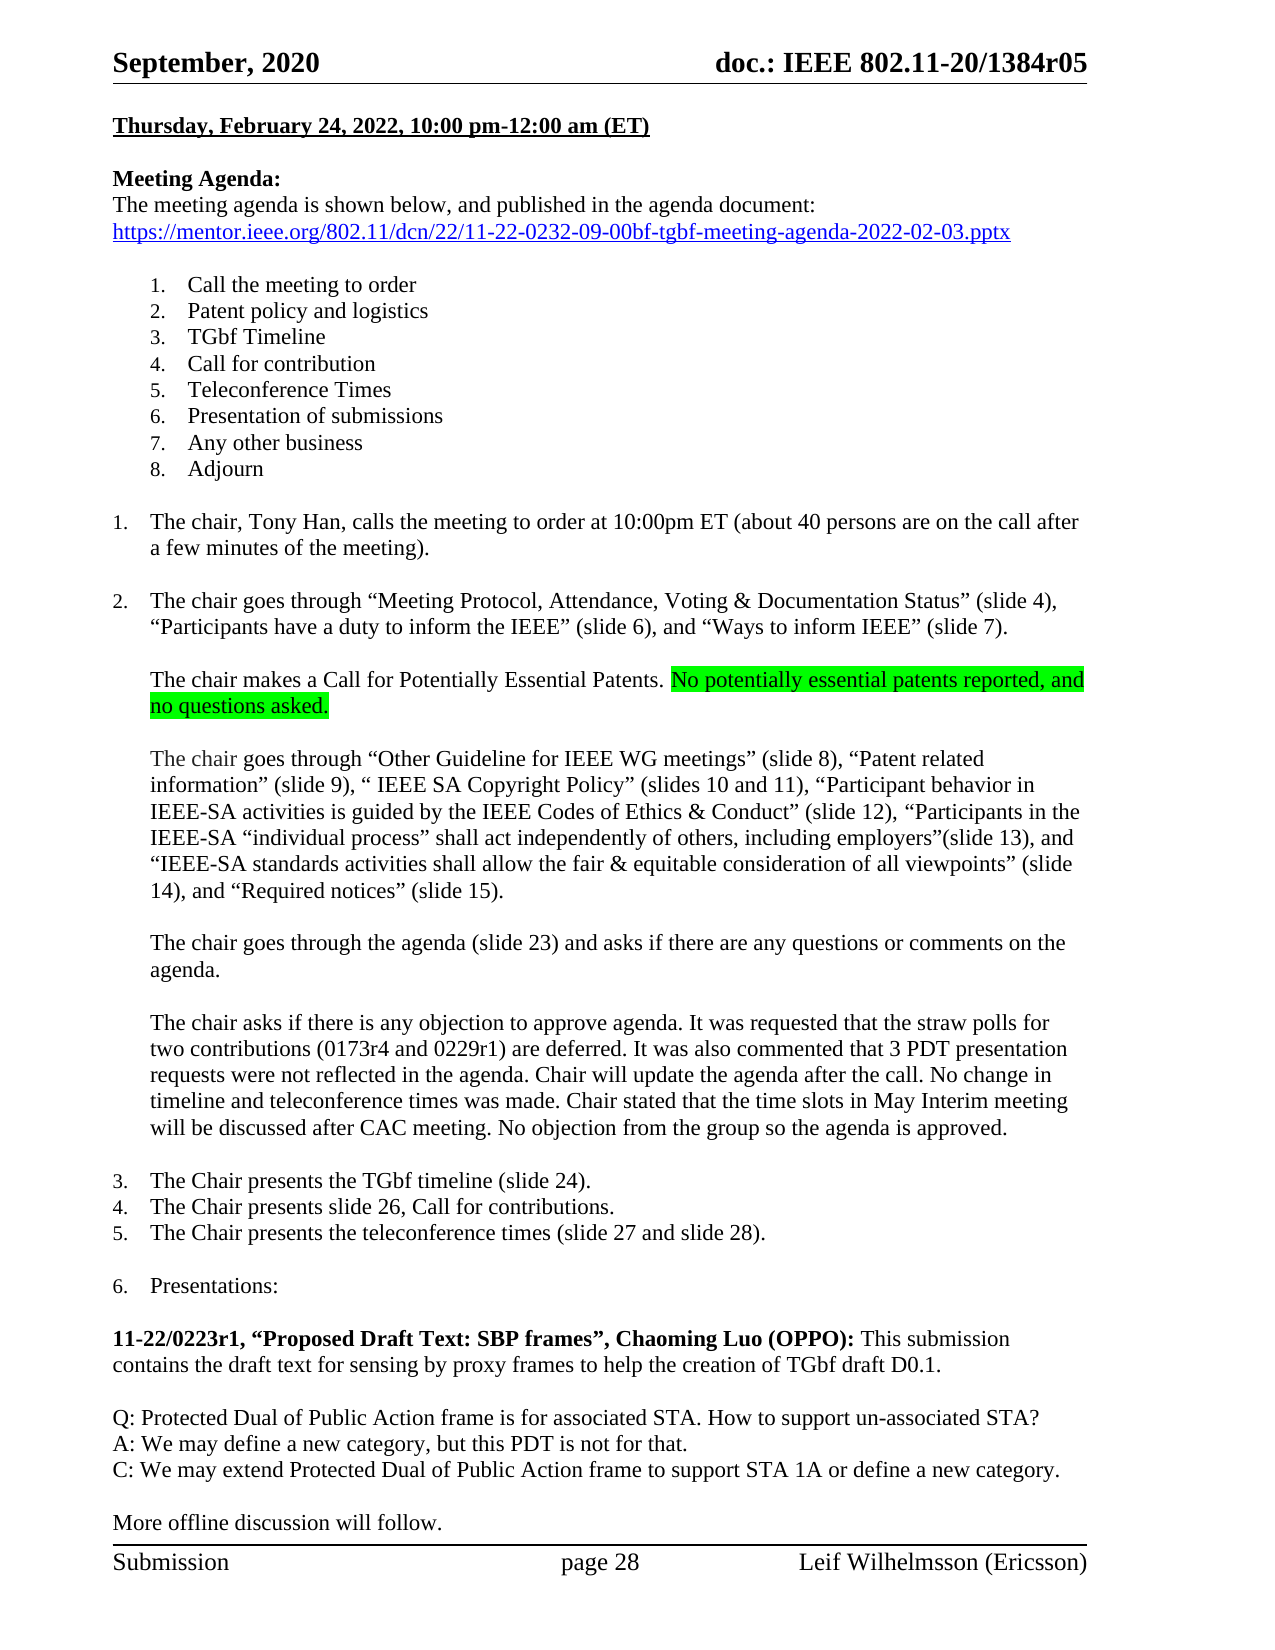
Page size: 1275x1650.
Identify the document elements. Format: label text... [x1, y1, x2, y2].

list Adjourn [150, 455, 1087, 481]
text https://mentor.ieee.org/802.11/dcn/22/11-22-0232-09-00bf-tgbf-meeting-agenda-2022-02-03.pptx [112, 218, 1087, 244]
list The chair goes through “Meeting Protocol, Attendance, Voting & Documentation Status” (slide 4), “Participants have a duty to inform the IEEE” (slide 6), and “Ways to inform IEEE” (slide 7). [112, 587, 1087, 639]
list Any other business [150, 429, 1087, 455]
list The chair makes a Call for Potentially Essential Patents. No potentially essential patents reported, and no questions asked. [150, 666, 1087, 719]
text Q: Protected Dual of Public Action frame is for associated STA. How to support un-associated STA? [112, 1404, 1087, 1430]
list Teleconference Times [150, 376, 1087, 402]
list Call for contribution [150, 350, 1087, 376]
list The Chair presents the TGbf timeline (slide 24). [112, 1167, 1087, 1193]
text The chair goes through “Other Guideline for IEEE WG meetings” (slide 8), “Patent related information” (slide 9), “ IEEE SA Copyright Policy” (slides 10 and 11), “Participant behavior in IEEE-SA activities is guided by the IEEE Codes of Ethics & Conduct” (slide 12), “Participants in the IEEE-SA “individual process” shall act independently of others, including employers”(slide 13), and “IEEE-SA standards activities shall allow the fair & equitable consideration of all viewpoints” (slide 14), and “Required notices” (slide 15). [150, 745, 1087, 903]
text C: We may extend Protected Dual of Public Action frame to support STA 1A or define a new category. [112, 1457, 1087, 1483]
list The Chair presents the teleconference times (slide 27 and slide 28). [112, 1219, 1087, 1246]
list Presentations: [112, 1272, 1087, 1298]
text 11-22/0223r1, “Proposed Draft Text: SBP frames”, Chaoming Luo (OPPO): This submission contains the draft text for sensing by proxy frames to help the creation of TGbf draft D0.1. [112, 1325, 1087, 1377]
text The chair goes through the agenda (slide 23) and asks if there are any questions or comments on the agenda. [150, 929, 1087, 982]
list Patent policy and logistics [150, 297, 1087, 323]
list TGbf Timeline [150, 323, 1087, 350]
text Meeting Agenda: [112, 165, 1087, 192]
text Thursday, February 24, 2022, 10:00 pm-12:00 am (ET) [112, 112, 1087, 139]
list Call the meeting to order [150, 271, 1087, 297]
list The Chair presents slide 26, Call for contributions. [112, 1193, 1087, 1219]
list Presentation of submissions [150, 402, 1087, 429]
text A: We may define a new category, but this PDT is not for that. [112, 1430, 1087, 1457]
text More offline discussion will follow. [112, 1509, 1087, 1536]
text The meeting agenda is shown below, and published in the agenda document: [112, 192, 1087, 218]
list The chair, Tony Han, calls the meeting to order at 10:00pm ET (about 40 persons are on the call after a few minutes of the meeting). [112, 508, 1087, 561]
list The chair asks if there is any objection to approve agenda. It was requested that the straw polls for two contributions (0173r4 and 0229r1) are deferred. It was also commented that 3 PDT presentation requests were not reflected in the agenda. Chair will update the agenda after the call. No change in timeline and teleconference times was made. Chair stated that the time slots in May Interim meeting will be discussed after CAC meeting. No objection from the group so the agenda is approved. [150, 1008, 1087, 1140]
